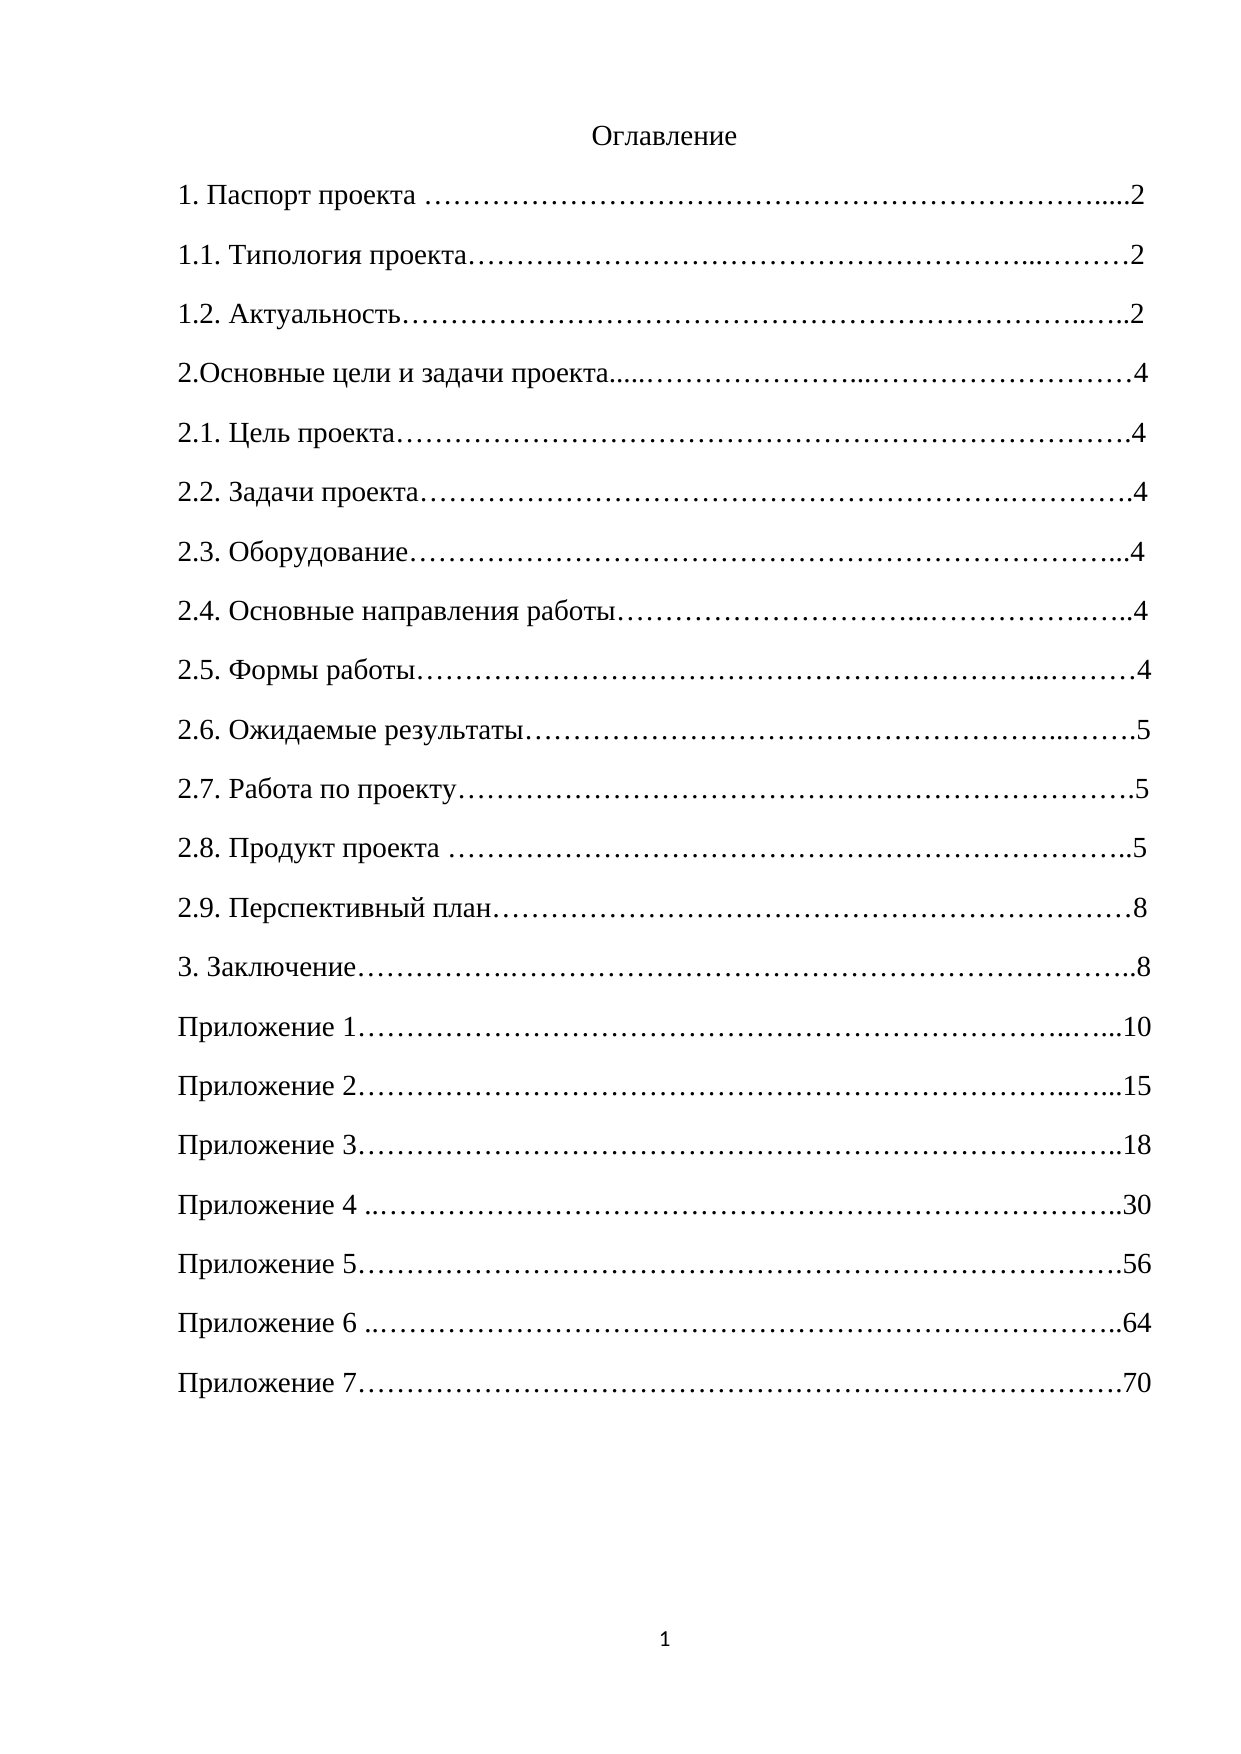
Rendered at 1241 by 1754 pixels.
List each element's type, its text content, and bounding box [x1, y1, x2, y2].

text 2.5. Формы работы………………………………………………………...………4 [177, 652, 1152, 686]
text 2.3. Оборудование………………………………………………………………...4 [177, 534, 1152, 567]
text 2.1. Цель проекта………………………………………………………………….4 [177, 415, 1152, 448]
text Приложение 1………………………………………………………………..…...10 [177, 1009, 1152, 1042]
text 1. Паспорт проекта …………………………………………………………….....2 [177, 177, 1152, 211]
text 2.4. Основные направления работы…………………………...……………..…..4 [177, 593, 1152, 627]
text Приложение 2………………………………………………………………..…...15 [177, 1068, 1152, 1102]
text 2.Основные цели и задачи проекта.....…………………...………………………4 [177, 356, 1152, 389]
text 2.2. Задачи проекта…………………………………………………….………….4 [177, 474, 1152, 508]
text Приложение 6 ..…………………………………………………………………..64 [177, 1306, 1152, 1339]
text 1.2. Актуальность……………………………………………………………..…..2 [177, 296, 1152, 330]
text Приложение 3………………………………………………………………...…..18 [177, 1127, 1152, 1161]
text 2.9. Перспективный план…………………………………………………………8 [177, 890, 1152, 923]
text Приложение 7…………………………………………………………………….70 [177, 1365, 1152, 1398]
text 2.7. Работа по проекту…………………………………………………………….5 [177, 771, 1152, 805]
text 2.8. Продукт проекта ……………………………………………………………..5 [177, 831, 1152, 864]
text 1.1. Типология проекта…………………………………………………...………2 [177, 237, 1152, 270]
text 3. Заключение…………….………………………………………………………..8 [177, 949, 1152, 983]
text 2.6. Ожидаемые результаты………………………………………………...…….5 [177, 712, 1152, 745]
text Оглавление [177, 118, 1152, 152]
text Приложение 4 ..…………………………………………………………………..30 [177, 1187, 1152, 1220]
text Приложение 5…………………………………………………………………….56 [177, 1246, 1152, 1280]
